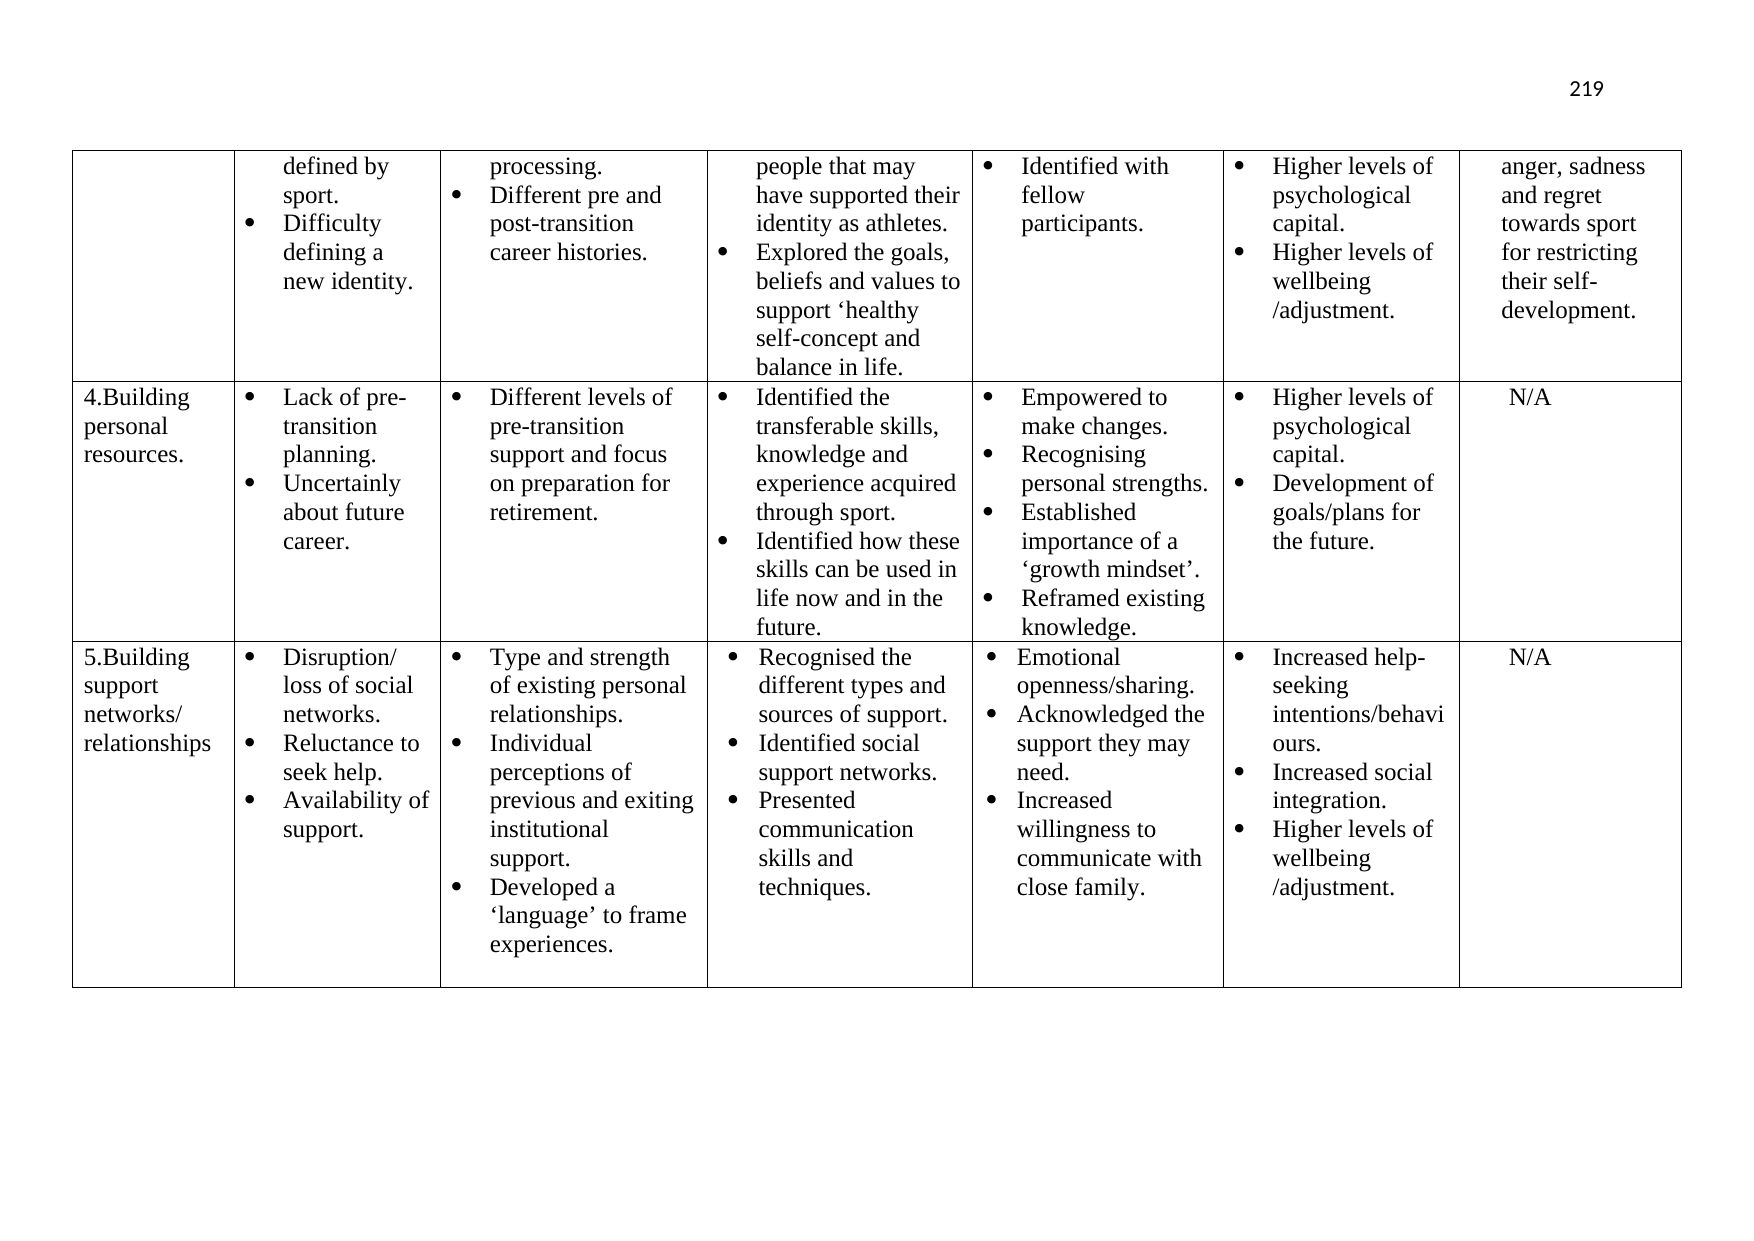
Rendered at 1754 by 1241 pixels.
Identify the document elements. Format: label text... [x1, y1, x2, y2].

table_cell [441, 151, 707, 381]
table_cell Identified the transferable skills, knowledge and experience acquired through sport. Identified how these skills can be used in life now and in the future. [708, 382, 972, 641]
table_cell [73, 151, 234, 381]
table_cell Type and strength of existing personal relationships. Individual perceptions of previous and exiting institutional support. Developed a ‘language’ to frame experiences. [441, 642, 707, 987]
table_cell Lack of pre-transition planning. Uncertainly about future career. [235, 382, 440, 641]
table_cell Recognised the different types and sources of support. Identified social support networks. Presented communication skills and techniques. [708, 642, 972, 987]
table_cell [708, 151, 972, 381]
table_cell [235, 151, 440, 381]
table_cell Different levels of pre-transition support and focus on preparation for retirement. [441, 382, 707, 641]
table_cell N/A [1460, 382, 1681, 641]
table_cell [1224, 151, 1459, 381]
table_cell Empowered to make changes. Recognising personal strengths. Established importance of a ‘growth mindset’. Reframed existing knowledge. [973, 382, 1223, 641]
table_cell Increased help-seeking intentions/behaviours. Increased social integration. Higher levels of wellbeing /adjustment. [1224, 642, 1459, 987]
table_cell N/A [1460, 642, 1681, 987]
table_cell 4.Building personal resources. [73, 382, 234, 641]
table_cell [1460, 151, 1681, 381]
table_cell Higher levels of psychological capital. Development of goals/plans for the future. [1224, 382, 1459, 641]
table_cell Emotional openness/sharing. Acknowledged the support they may need. Increased willingness to communicate with close family. [973, 642, 1223, 987]
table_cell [973, 151, 1223, 381]
table_cell 5.Building support networks/ relationships [73, 642, 234, 987]
table_cell Disruption/loss of social networks. Reluctance to seek help. Availability of support. [235, 642, 440, 987]
